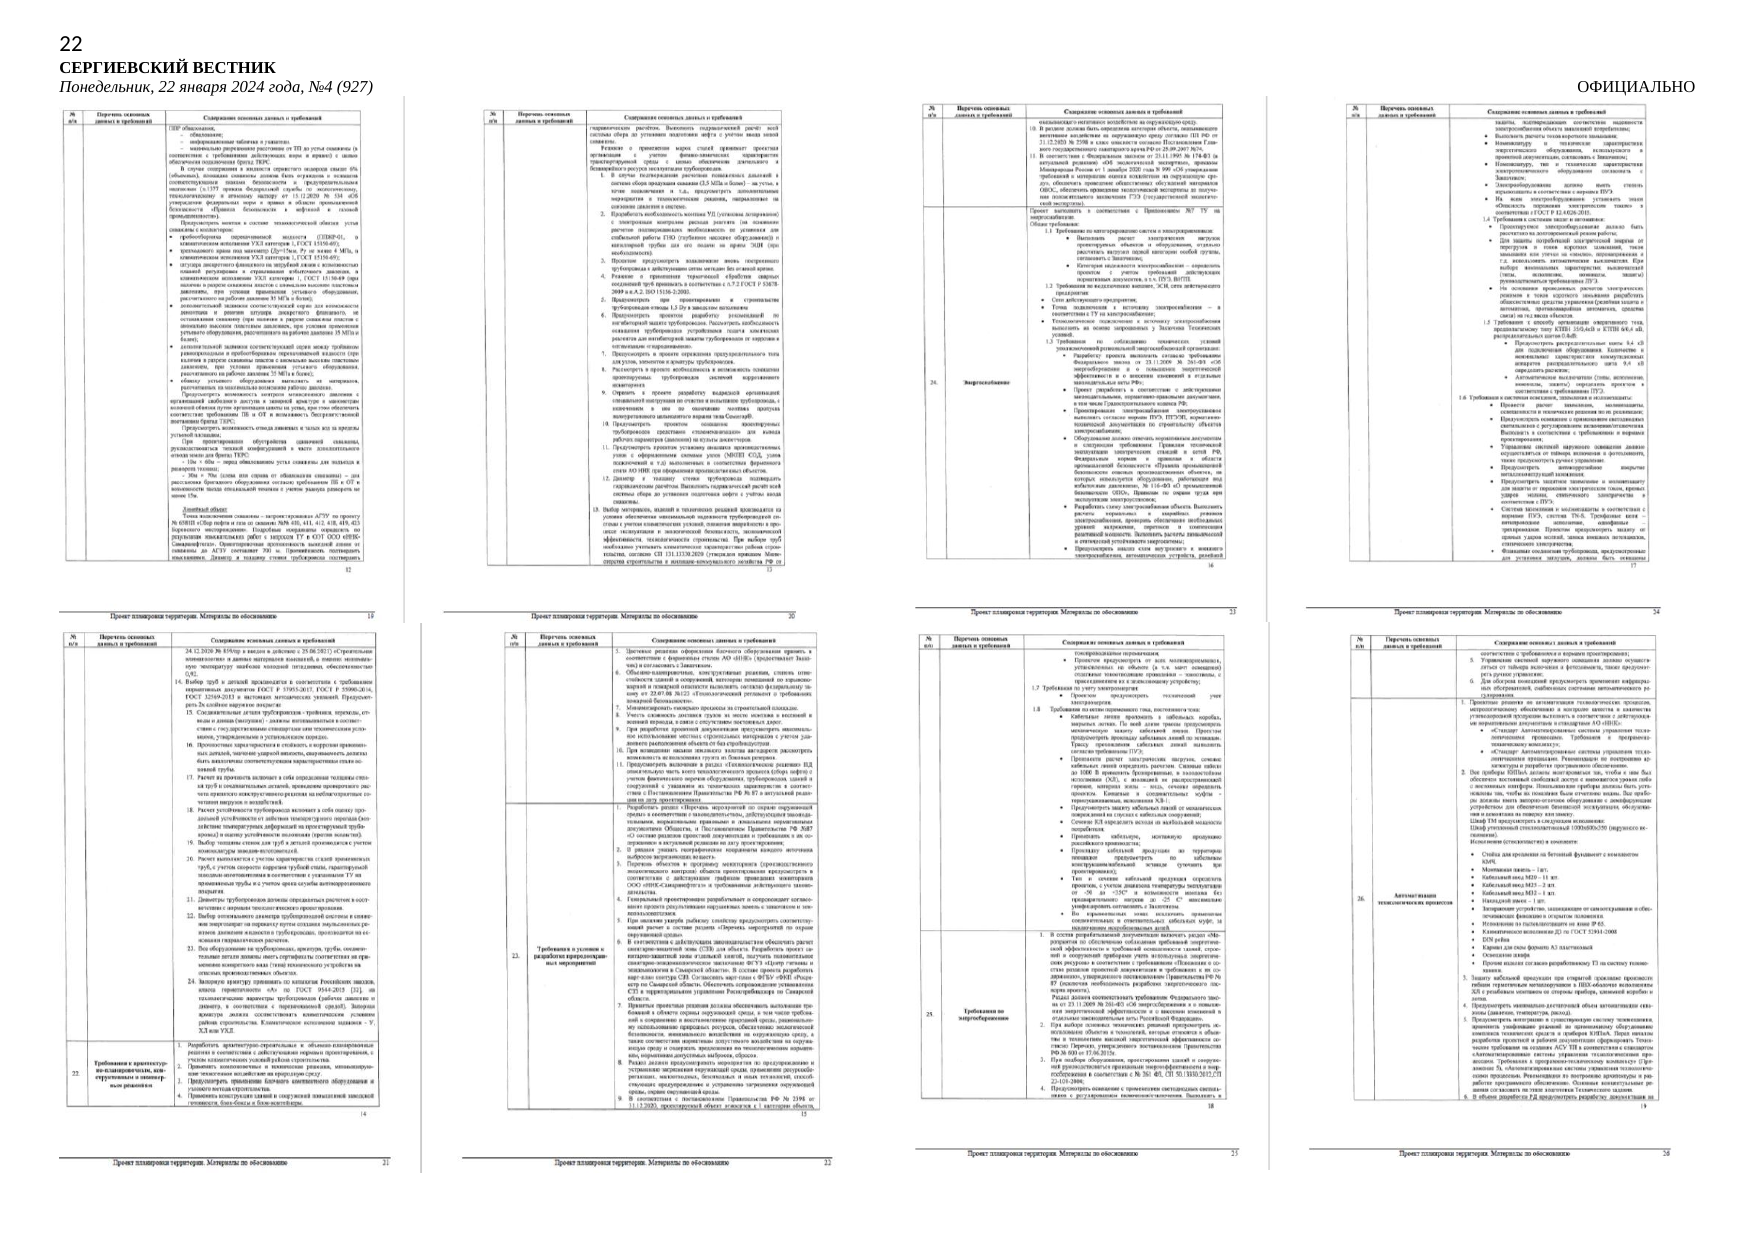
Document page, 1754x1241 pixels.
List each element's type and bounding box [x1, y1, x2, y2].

picture [915, 96, 1676, 1170]
picture [59, 96, 842, 1173]
